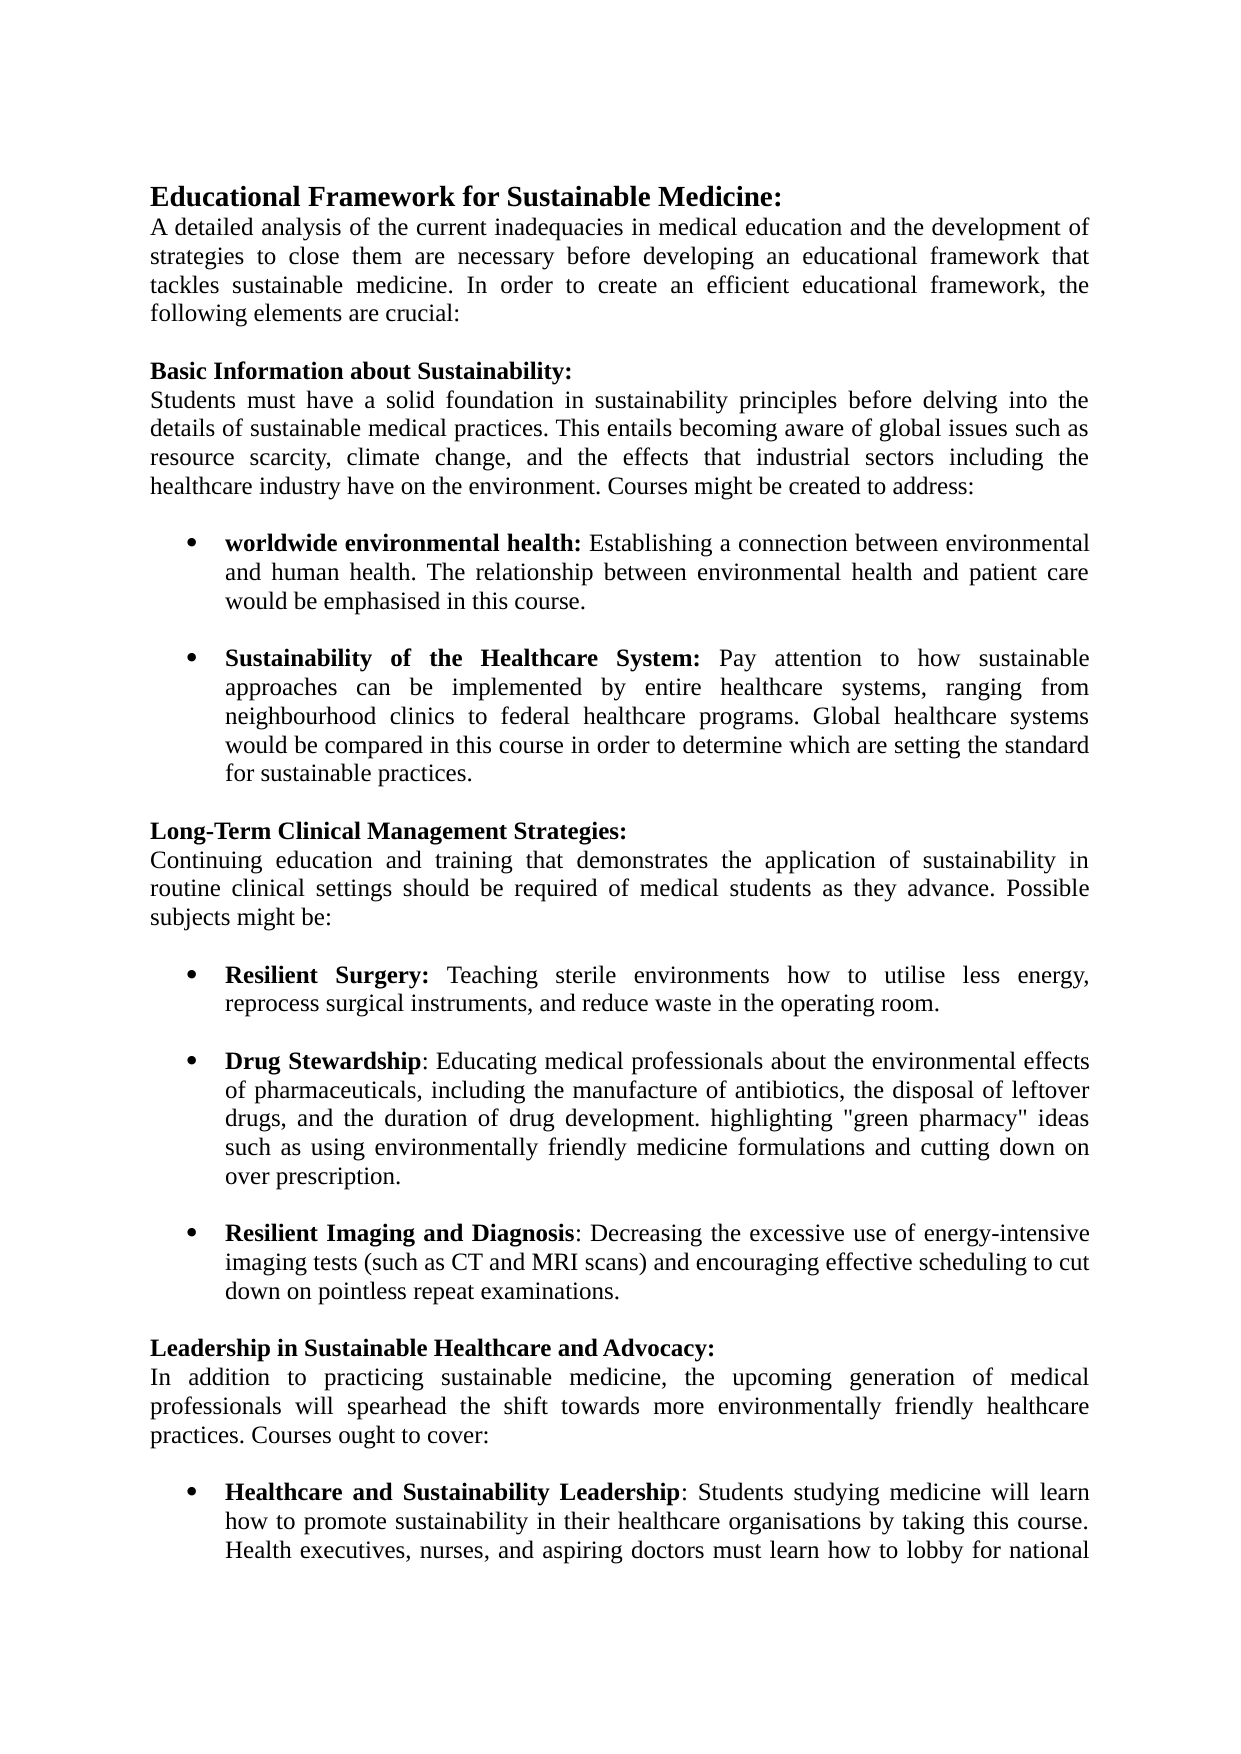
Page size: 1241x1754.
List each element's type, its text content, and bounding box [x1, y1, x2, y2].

text Students must have a solid foundation in sustainability principles before delving into the details of sustainable medical practices. This entails becoming aware of global issues such as resource scarcity, climate change, and the effects that industrial sectors including the healthcare industry have on the environment. Courses might be created to address: [150, 385, 1090, 500]
text Basic Information about Sustainability: [150, 356, 1090, 385]
text Long-Term Clinical Management Strategies: [150, 816, 1090, 845]
text Leadership in Sustainable Healthcare and Advocacy: [150, 1333, 1090, 1362]
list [187, 1477, 1090, 1563]
text A detailed analysis of the current inadequacies in medical education and the development of strategies to close them are necessary before developing an educational framework that tackles sustainable medicine. In order to create an efficient educational framework, the following elements are crucial: [150, 212, 1090, 327]
text Continuing education and training that demonstrates the application of sustainability in routine clinical settings should be required of medical students as they advance. Possible subjects might be: [150, 845, 1090, 931]
list Drug Stewardship: Educating medical professionals about the environmental effects of pharmaceuticals, including the manufacture of antibiotics, the disposal of leftover drugs, and the duration of drug development. highlighting "green pharmacy" ideas such as using environmentally friendly medicine formulations and cutting down on over prescription. [187, 1046, 1090, 1190]
list worldwide environmental health: Establishing a connection between environmental and human health. The relationship between environmental health and patient care would be emphasised in this course. [187, 528, 1090, 615]
list Resilient Imaging and Diagnosis: Decreasing the excessive use of energy-intensive imaging tests (such as CT and MRI scans) and encouraging effective scheduling to cut down on pointless repeat examinations. [187, 1218, 1090, 1305]
list Resilient Surgery: Teaching sterile environments how to utilise less energy, reprocess surgical instruments, and reduce waste in the operating room. [187, 960, 1090, 1017]
text In addition to practicing sustainable medicine, the upcoming generation of medical professionals will spearhead the shift towards more environmentally friendly healthcare practices. Courses ought to cover: [150, 1362, 1090, 1448]
list Sustainability of the Healthcare System: Pay attention to how sustainable approaches can be implemented by entire healthcare systems, ranging from neighbourhood clinics to federal healthcare programs. Global healthcare systems would be compared in this course in order to determine which are setting the standard for sustainable practices. [187, 643, 1090, 787]
text Educational Framework for Sustainable Medicine: [150, 179, 1090, 212]
